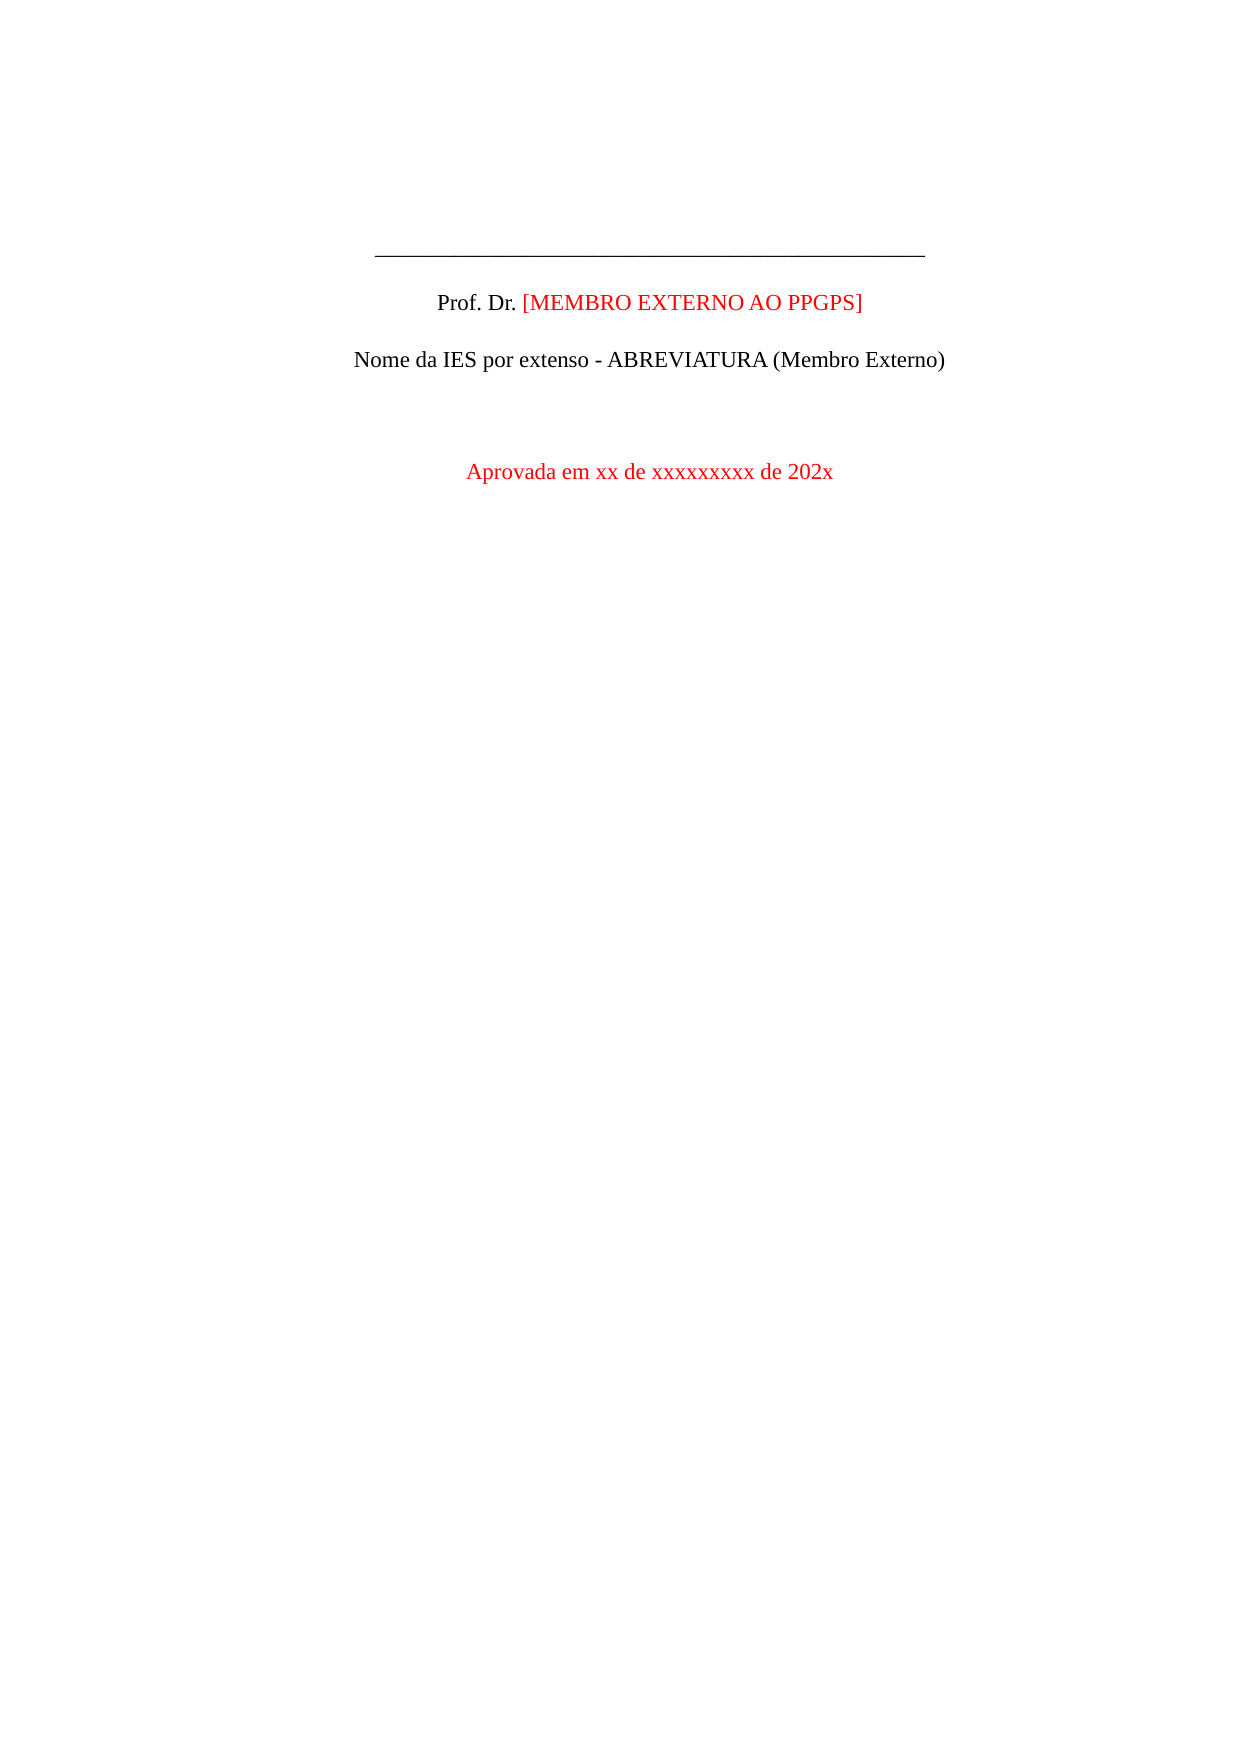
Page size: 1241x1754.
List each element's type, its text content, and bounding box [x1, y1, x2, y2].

text Aprovada em xx de xxxxxxxxx de 202x [177, 458, 1122, 484]
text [177, 346, 1122, 372]
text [177, 233, 1122, 260]
text Prof. Dr. [MEMBRO EXTERNO AO PPGPS] [177, 289, 1122, 316]
